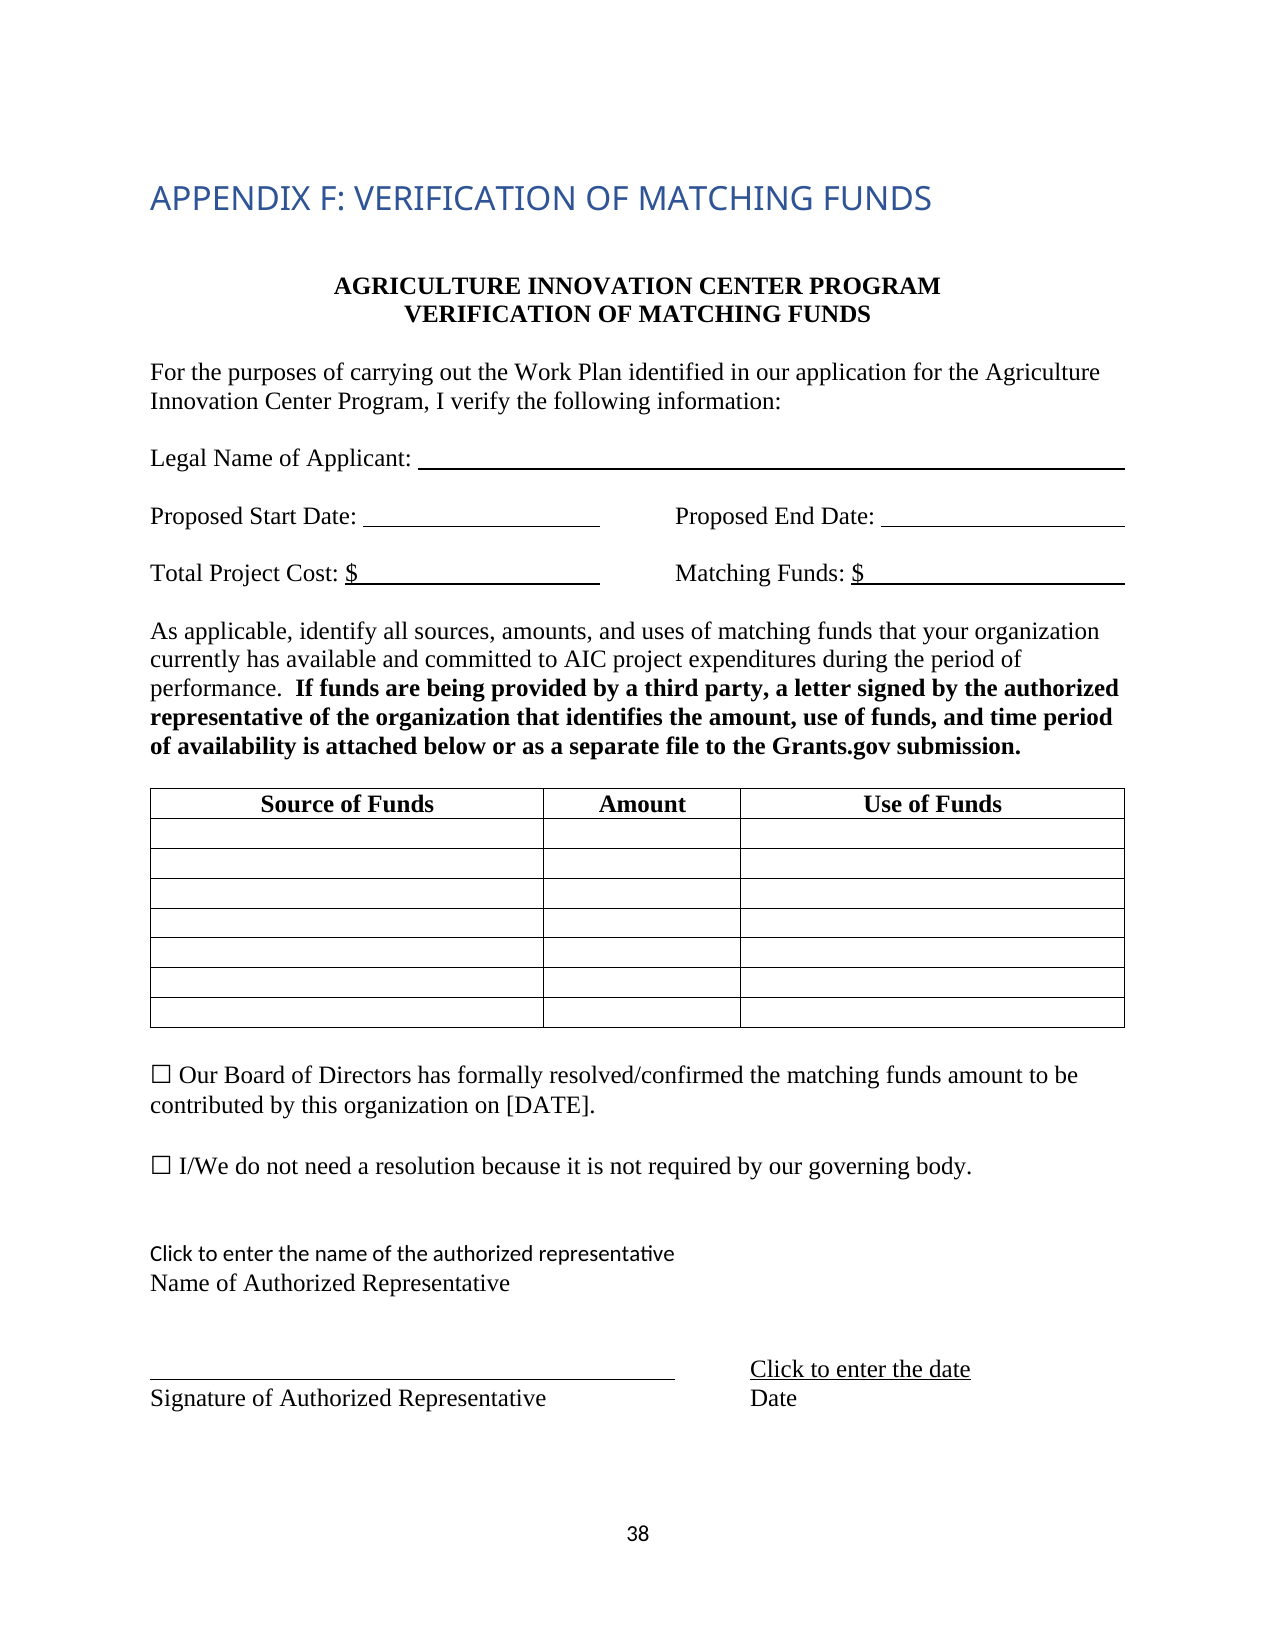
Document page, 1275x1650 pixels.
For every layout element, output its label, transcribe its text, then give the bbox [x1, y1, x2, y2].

table_cell [151, 879, 543, 907]
text As applicable, identify all sources, amounts, and uses of matching funds that your organization currently has available and committed to AIC project expenditures during the period of performance. If funds are being provided by a third party, a letter signed by the authorized representative of the organization that identifies the amount, use of funds, and time period of availability is attached below or as a separate file to the Grants.gov submission. [150, 616, 1125, 759]
table_header Use of Funds [741, 789, 1124, 818]
table_cell [544, 909, 740, 937]
text For the purposes of carrying out the Work Plan identified in our application for the Agriculture Innovation Center Program, I verify the following information: [150, 357, 1125, 414]
table_cell [741, 879, 1124, 907]
table_cell [741, 998, 1124, 1027]
table_cell [151, 968, 543, 997]
table_header Source of Funds [151, 789, 543, 818]
table_cell [544, 998, 740, 1027]
text Proposed Start Date: Proposed End Date: [150, 501, 1125, 529]
table_cell [151, 909, 543, 937]
table_cell [741, 909, 1124, 937]
table_cell [741, 968, 1124, 997]
table_header Amount [544, 789, 740, 818]
subtitle APPENDIX F: VERIFICATION OF MATCHING FUNDS [150, 175, 1125, 220]
table_cell [151, 819, 543, 848]
text Name of Authorized Representative [150, 1268, 1125, 1296]
table_cell [544, 879, 740, 907]
table_cell [151, 849, 543, 878]
text I/We do not need a resolution because it is not required by our governing body. [150, 1148, 1125, 1182]
table_cell [151, 998, 543, 1027]
text VERIFICATION OF MATCHING FUNDS [150, 299, 1125, 328]
text Signature of Authorized Representative Date [150, 1383, 1125, 1411]
text Legal Name of Applicant: [150, 443, 1125, 472]
table_cell [544, 968, 740, 997]
text Our Board of Directors has formally resolved/confirmed the matching funds amount to be contributed by this organization on [DATE]. [150, 1056, 1125, 1119]
table_cell [544, 938, 740, 967]
table_cell [741, 938, 1124, 967]
table_cell [741, 819, 1124, 848]
table_cell [741, 849, 1124, 878]
text AGRICULTURE INNOVATION CENTER PROGRAM [150, 271, 1125, 299]
table_cell [151, 938, 543, 967]
table_cell [544, 819, 740, 848]
table_cell [544, 849, 740, 878]
text Total Project Cost: $ Matching Funds: $ [150, 558, 1125, 587]
